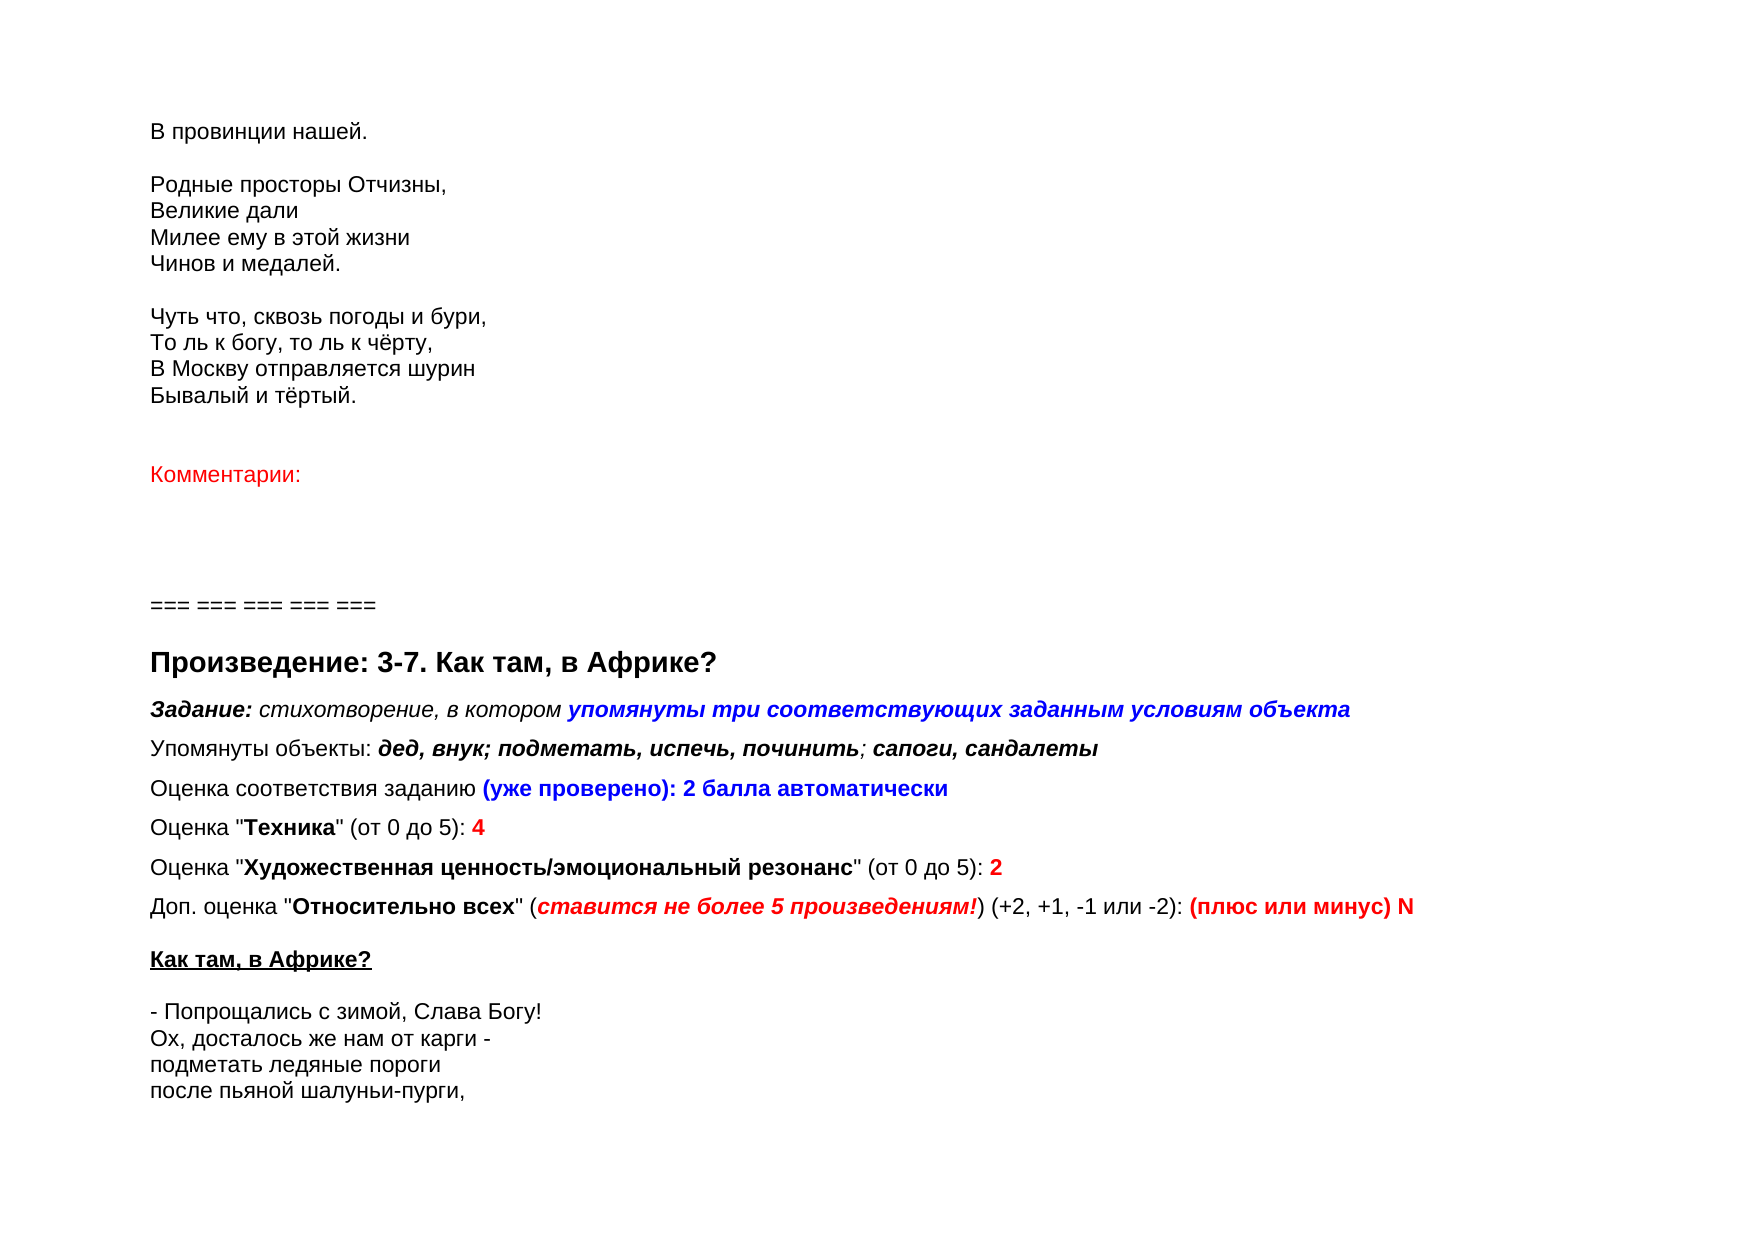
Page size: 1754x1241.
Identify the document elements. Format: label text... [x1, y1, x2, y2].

text Задание: стихотворение, в котором упомянуты три соответствующих заданным условиям объекта [150, 696, 1604, 722]
text Милее ему в этой жизни [150, 223, 1604, 250]
text Доп. оценка "Относительно всех" (ставится не более 5 произведениям!) (+2, +1, -1 или -2): (плюс или минус) N [150, 893, 1604, 919]
text В провинции нашей. [150, 118, 1604, 144]
text подметать ледяные пороги [150, 1051, 1604, 1077]
text Родные просторы Отчизны, [150, 171, 1604, 197]
text - Попрощались с зимой, Слава Богу! [150, 998, 1604, 1025]
text после пьяной шалуньи-пурги, [150, 1077, 1604, 1104]
text Как там, в Африке? [150, 946, 1604, 972]
text Произведение: 3-7. Как там, в Африке? [150, 645, 1604, 679]
text Чуть что, сквозь погоды и бури, [150, 303, 1604, 329]
text Оценка "Техника" (от 0 до 5): 4 [150, 814, 1604, 840]
text Упомянуты объекты: дед, внук; подметать, испечь, починить; сапоги, сандалеты [150, 735, 1604, 761]
text Чинов и медалей. [150, 250, 1604, 276]
text === === === === === [150, 592, 1604, 619]
text Комментарии: [150, 461, 1604, 487]
text Ох, досталось же нам от карги - [150, 1025, 1604, 1051]
text Бывалый и тёртый. [150, 382, 1604, 408]
text То ль к богу, то ль к чёрту, [150, 329, 1604, 355]
text Великие дали [150, 197, 1604, 223]
text Оценка соответствия заданию (уже проверено): 2 балла автоматически [150, 774, 1604, 801]
text В Москву отправляется шурин [150, 355, 1604, 382]
text Оценка "Художественная ценность/эмоциональный резонанс" (от 0 до 5): 2 [150, 853, 1604, 880]
